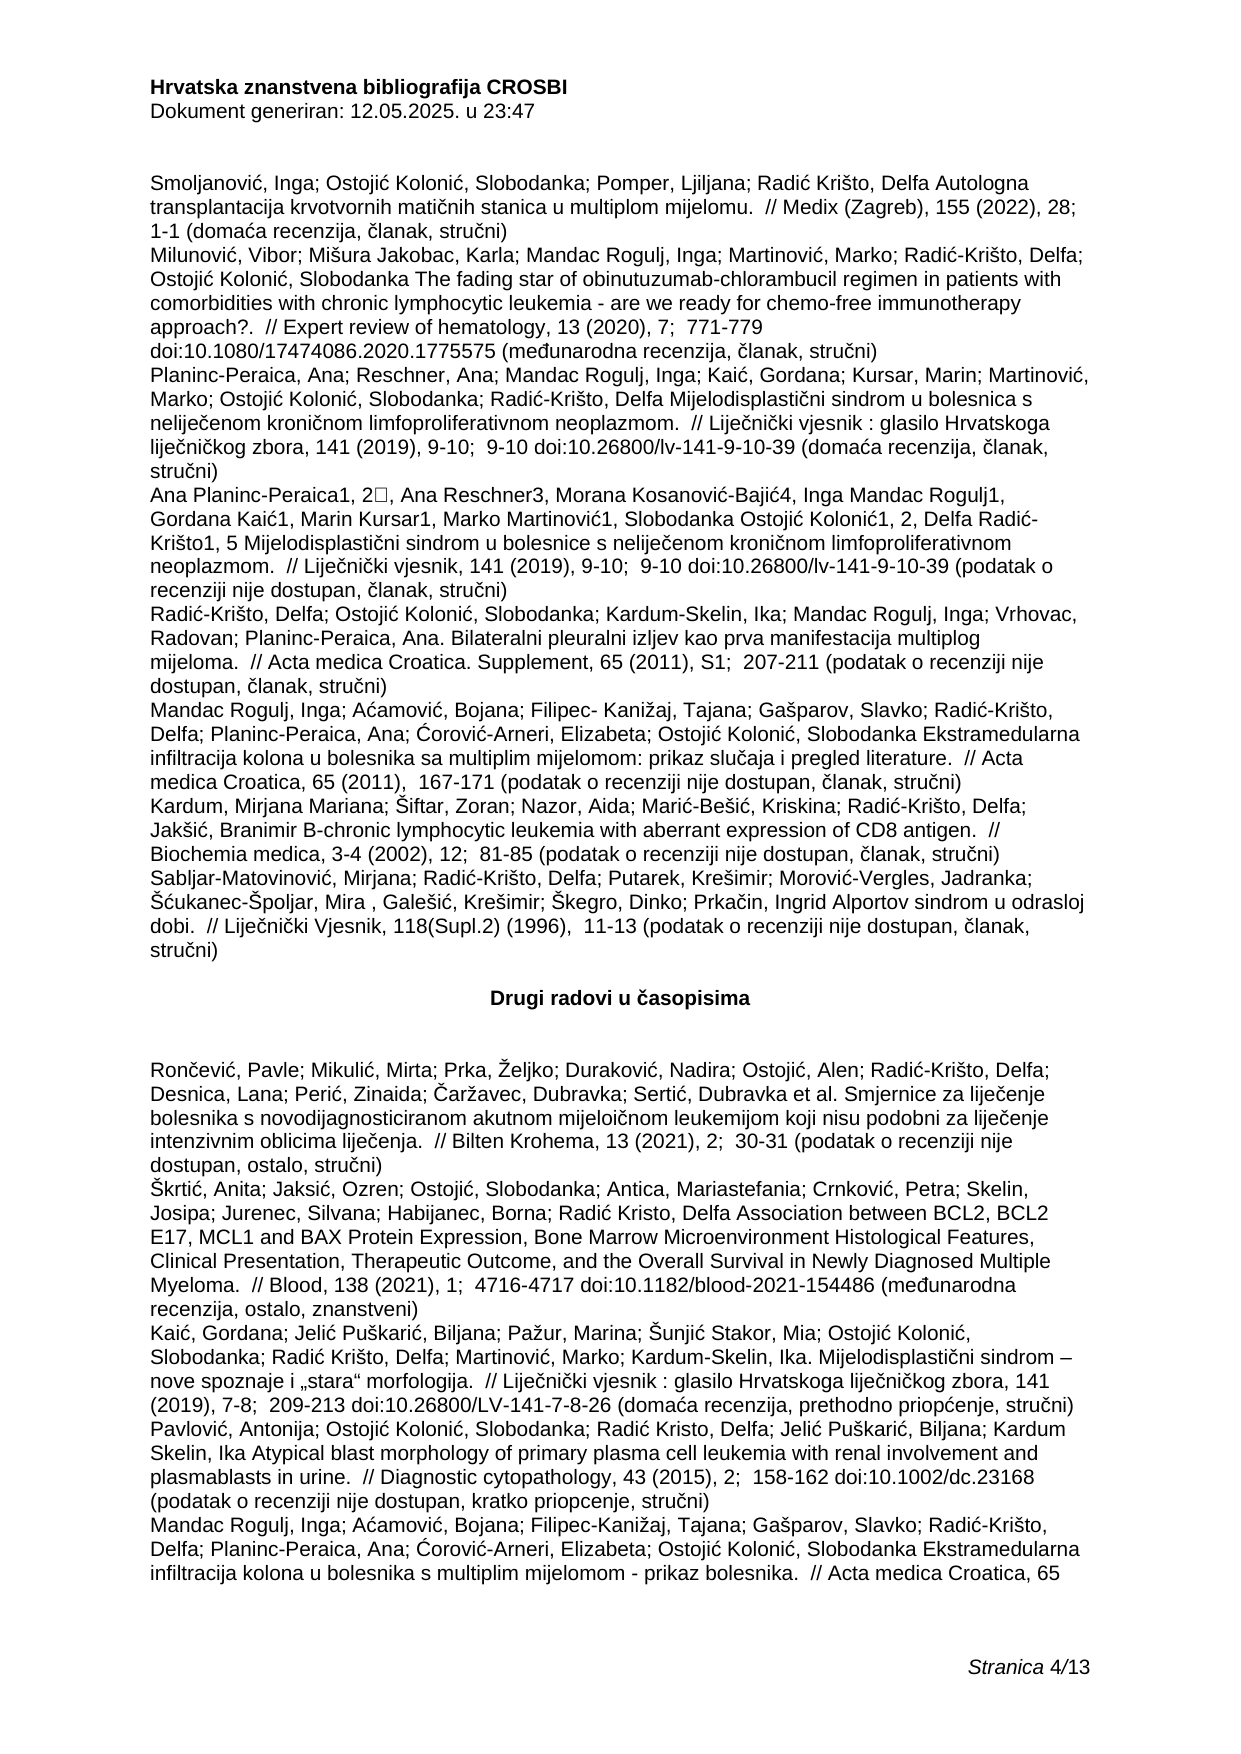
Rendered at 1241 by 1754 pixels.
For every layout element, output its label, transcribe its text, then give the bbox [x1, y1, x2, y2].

text Radić-Krišto, Delfa; Ostojić Kolonić, Slobodanka; Kardum-Skelin, Ika; Mandac Rogulj, Inga; Vrhovac, Radovan; Planinc-Peraica, Ana. [150, 602, 1090, 698]
text Ana Planinc-Peraica1, 2􏰀, Ana Reschner3, Morana Kosanović-Bajić4, Inga Mandac Rogulj1, Gordana Kaić1, Marin Kursar1, Marko Martinović1, Slobodanka Ostojić Kolonić1, 2, Delfa Radić-Krišto1, 5 [150, 482, 1090, 602]
text Sabljar-Matovinović, Mirjana; Radić-Krišto, Delfa; Putarek, Krešimir; Morović-Vergles, Jadranka; Šćukanec-Špoljar, Mira , Galešić, Krešimir; Škegro, Dinko; Prkačin, Ingrid [150, 866, 1090, 962]
text Rončević, Pavle; Mikulić, Mirta; Prka, Željko; Duraković, Nadira; Ostojić, Alen; Radić-Krišto, Delfa; Desnica, Lana; Perić, Zinaida; Čaržavec, Dubravka; Sertić, Dubravka et al. [150, 1057, 1090, 1177]
text Milunović, Vibor; Mišura Jakobac, Karla; Mandac Rogulj, Inga; Martinović, Marko; Radić-Krišto, Delfa; Ostojić Kolonić, Slobodanka [150, 243, 1090, 363]
text Pavlović, Antonija; Ostojić Kolonić, Slobodanka; Radić Kristo, Delfa; Jelić Puškarić, Biljana; Kardum Skelin, Ika [150, 1417, 1090, 1513]
text Planinc-Peraica, Ana; Reschner, Ana; Mandac Rogulj, Inga; Kaić, Gordana; Kursar, Marin; Martinović, Marko; Ostojić Kolonić, Slobodanka; Radić-Krišto, Delfa [150, 363, 1090, 482]
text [150, 171, 1090, 243]
text Kaić, Gordana; Jelić Puškarić, Biljana; Pažur, Marina; Šunjić Stakor, Mia; Ostojić Kolonić, Slobodanka; Radić Krišto, Delfa; Martinović, Marko; Kardum-Skelin, Ika. [150, 1321, 1090, 1417]
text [150, 1513, 1090, 1584]
text Kardum, Mirjana Mariana; Šiftar, Zoran; Nazor, Aida; Marić-Bešić, Kriskina; Radić-Krišto, Delfa; Jakšić, Branimir [150, 794, 1090, 866]
text Škrtić, Anita; Jaksić, Ozren; Ostojić, Slobodanka; Antica, Mariastefania; Crnković, Petra; Skelin, Josipa; Jurenec, Silvana; Habijanec, Borna; Radić Kristo, Delfa [150, 1177, 1090, 1321]
subtitle Drugi radovi u časopisima [150, 986, 1090, 1009]
